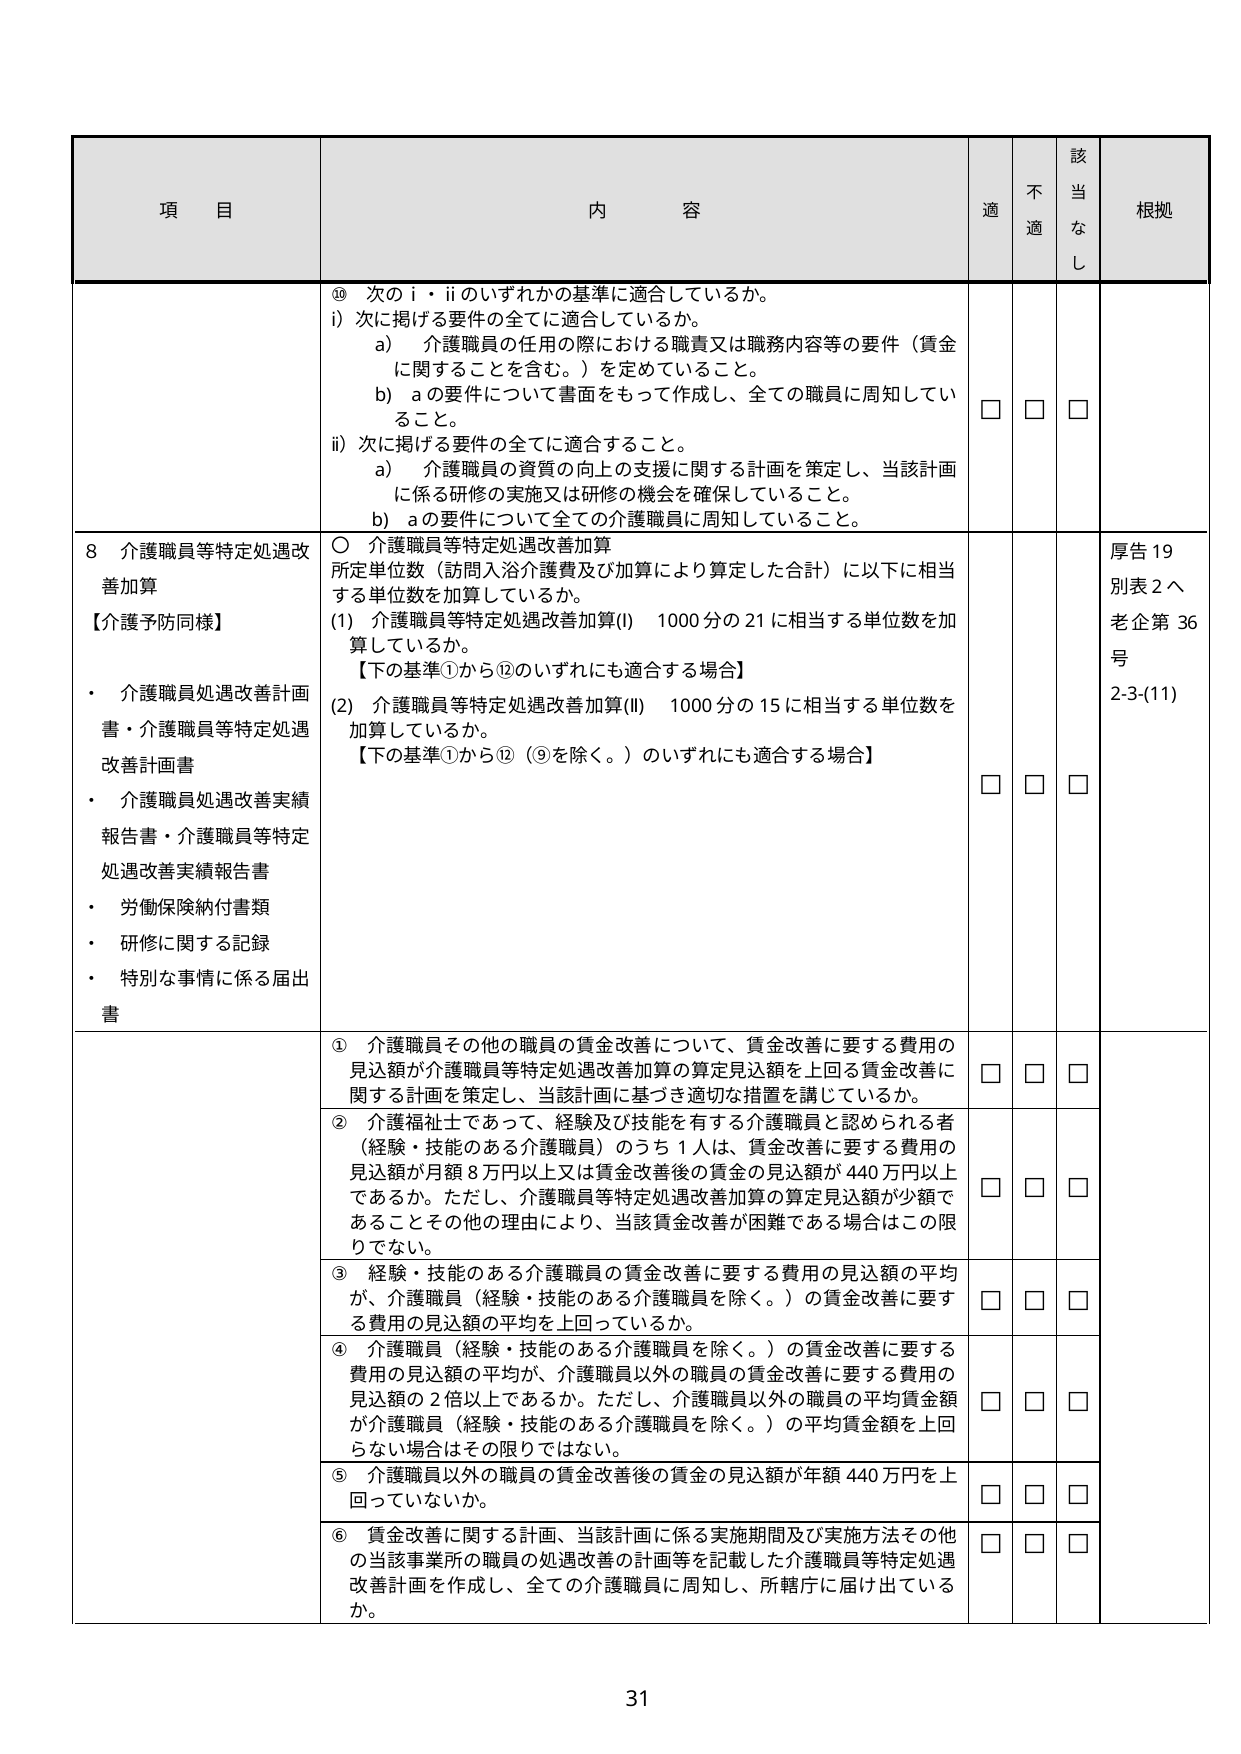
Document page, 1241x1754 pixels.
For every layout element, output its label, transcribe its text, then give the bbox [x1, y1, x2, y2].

table_cell □ [1013, 1032, 1056, 1108]
table_cell 〇 介護職員等特定処遇改善加算 所定単位数（訪問入浴介護費及び加算により算定した合計）に以下に相当する単位数を加算しているか。 (1) 介護職員等特定処遇改善加算(Ⅰ) 1000分の21に相当する単位数を加算しているか。 【下の基準①から⑫のいずれにも適合する場合】 (2) 介護職員等特定処遇改善加算(Ⅱ) 1000分の15に相当する単位数を加算しているか。 【下の基準①から⑫（⑨を除く。）のいずれにも適合する場合】 [321, 533, 968, 1031]
table_cell □ [969, 1463, 1012, 1521]
table_cell □ [969, 533, 1012, 1031]
table_cell □ [1013, 284, 1056, 531]
table_cell □ [969, 1523, 1012, 1622]
table_cell □ [1057, 1260, 1099, 1335]
table_cell □ [1013, 1260, 1056, 1335]
table_cell □ [1057, 1523, 1099, 1622]
table_header 根拠 [1101, 138, 1208, 280]
table_cell □ [969, 284, 1012, 531]
table_cell □ [1013, 1336, 1056, 1461]
table_cell ８ 介護職員等特定処遇改善加算 【介護予防同様】 ・ 介護職員処遇改善計画書・介護職員等特定処遇改善計画書 ・ 介護職員処遇改善実績報告書・介護職員等特定処遇改善実績報告書 ・ 労働保険納付書類 ・ 研修に関する記録 ・ 特別な事情に係る届出書 [73, 531, 320, 1031]
table_cell ⑤ 介護職員以外の職員の賃金改善後の賃金の見込額が年額440万円を上回っていないか。 [321, 1463, 968, 1521]
table_cell □ [1013, 1109, 1056, 1259]
table_cell ③ 経験・技能のある介護職員の賃金改善に要する費用の見込額の平均が、介護職員（経験・技能のある介護職員を除く。）の賃金改善に要する費用の見込額の平均を上回っているか。 [321, 1260, 968, 1335]
table_header 適 [969, 138, 1012, 280]
table_cell □ [1057, 1463, 1099, 1521]
table_cell ⑥ 賃金改善に関する計画、当該計画に係る実施期間及び実施方法その他の当該事業所の職員の処遇改善の計画等を記載した介護職員等特定処遇改善計画を作成し、全ての介護職員に周知し、所轄庁に届け出ているか。 [321, 1523, 968, 1622]
table_cell [1101, 1031, 1209, 1622]
table_cell □ [1013, 1463, 1056, 1521]
table_cell □ [969, 1109, 1012, 1259]
table_cell □ [1057, 1032, 1099, 1108]
table_cell [73, 1031, 320, 1622]
table_cell □ [1057, 284, 1099, 531]
table_cell □ [969, 1336, 1012, 1461]
table_header 不適 [1013, 138, 1056, 280]
table_cell □ [969, 1260, 1012, 1335]
table_header 内容 [321, 138, 968, 280]
table_cell □ [1013, 533, 1056, 1031]
table_cell ① 介護職員その他の職員の賃金改善について、賃金改善に要する費用の見込額が介護職員等特定処遇改善加算の算定見込額を上回る賃金改善に関する計画を策定し、当該計画に基づき適切な措置を講じているか。 [321, 1032, 968, 1108]
table_cell ② 介護福祉士であって、経験及び技能を有する介護職員と認められる者（経験・技能のある介護職員）のうち1人は、賃金改善に要する費用の見込額が月額8万円以上又は賃金改善後の賃金の見込額が440万円以上であるか。ただし、介護職員等特定処遇改善加算の算定見込額が少額であることその他の理由により、当該賃金改善が困難である場合はこの限りでない。 [321, 1109, 968, 1259]
table_cell □ [1013, 1523, 1056, 1622]
table_cell □ [1057, 1336, 1099, 1461]
table_header 該当なし [1057, 138, 1099, 280]
table_cell □ [969, 1032, 1012, 1108]
table_cell ⑩ 次のⅰ・ⅱのいずれかの基準に適合しているか。 ⅰ）次に掲げる要件の全てに適合しているか。 a） 介護職員の任用の際における職責又は職務内容等の要件（賃金に関することを含む。）を定めていること。 b) aの要件について書面をもって作成し、全ての職員に周知していること。 ⅱ）次に掲げる要件の全てに適合すること。 a） 介護職員の資質の向上の支援に関する計画を策定し、当該計画に係る研修の実施又は研修の機会を確保していること。 b) aの要件について全ての介護職員に周知していること。 [321, 284, 968, 531]
table_cell □ [1057, 1109, 1099, 1259]
table_cell 厚告19 別表2へ 老企第36号 2-3-(11) [1101, 531, 1209, 1031]
table_header 項 目 [74, 138, 320, 280]
table_cell □ [1057, 533, 1099, 1031]
table_cell ④ 介護職員（経験・技能のある介護職員を除く。）の賃金改善に要する費用の見込額の平均が、介護職員以外の職員の賃金改善に要する費用の見込額の2倍以上であるか。ただし、介護職員以外の職員の平均賃金額が介護職員（経験・技能のある介護職員を除く。）の平均賃金額を上回らない場合はその限りではない。 [321, 1336, 968, 1461]
